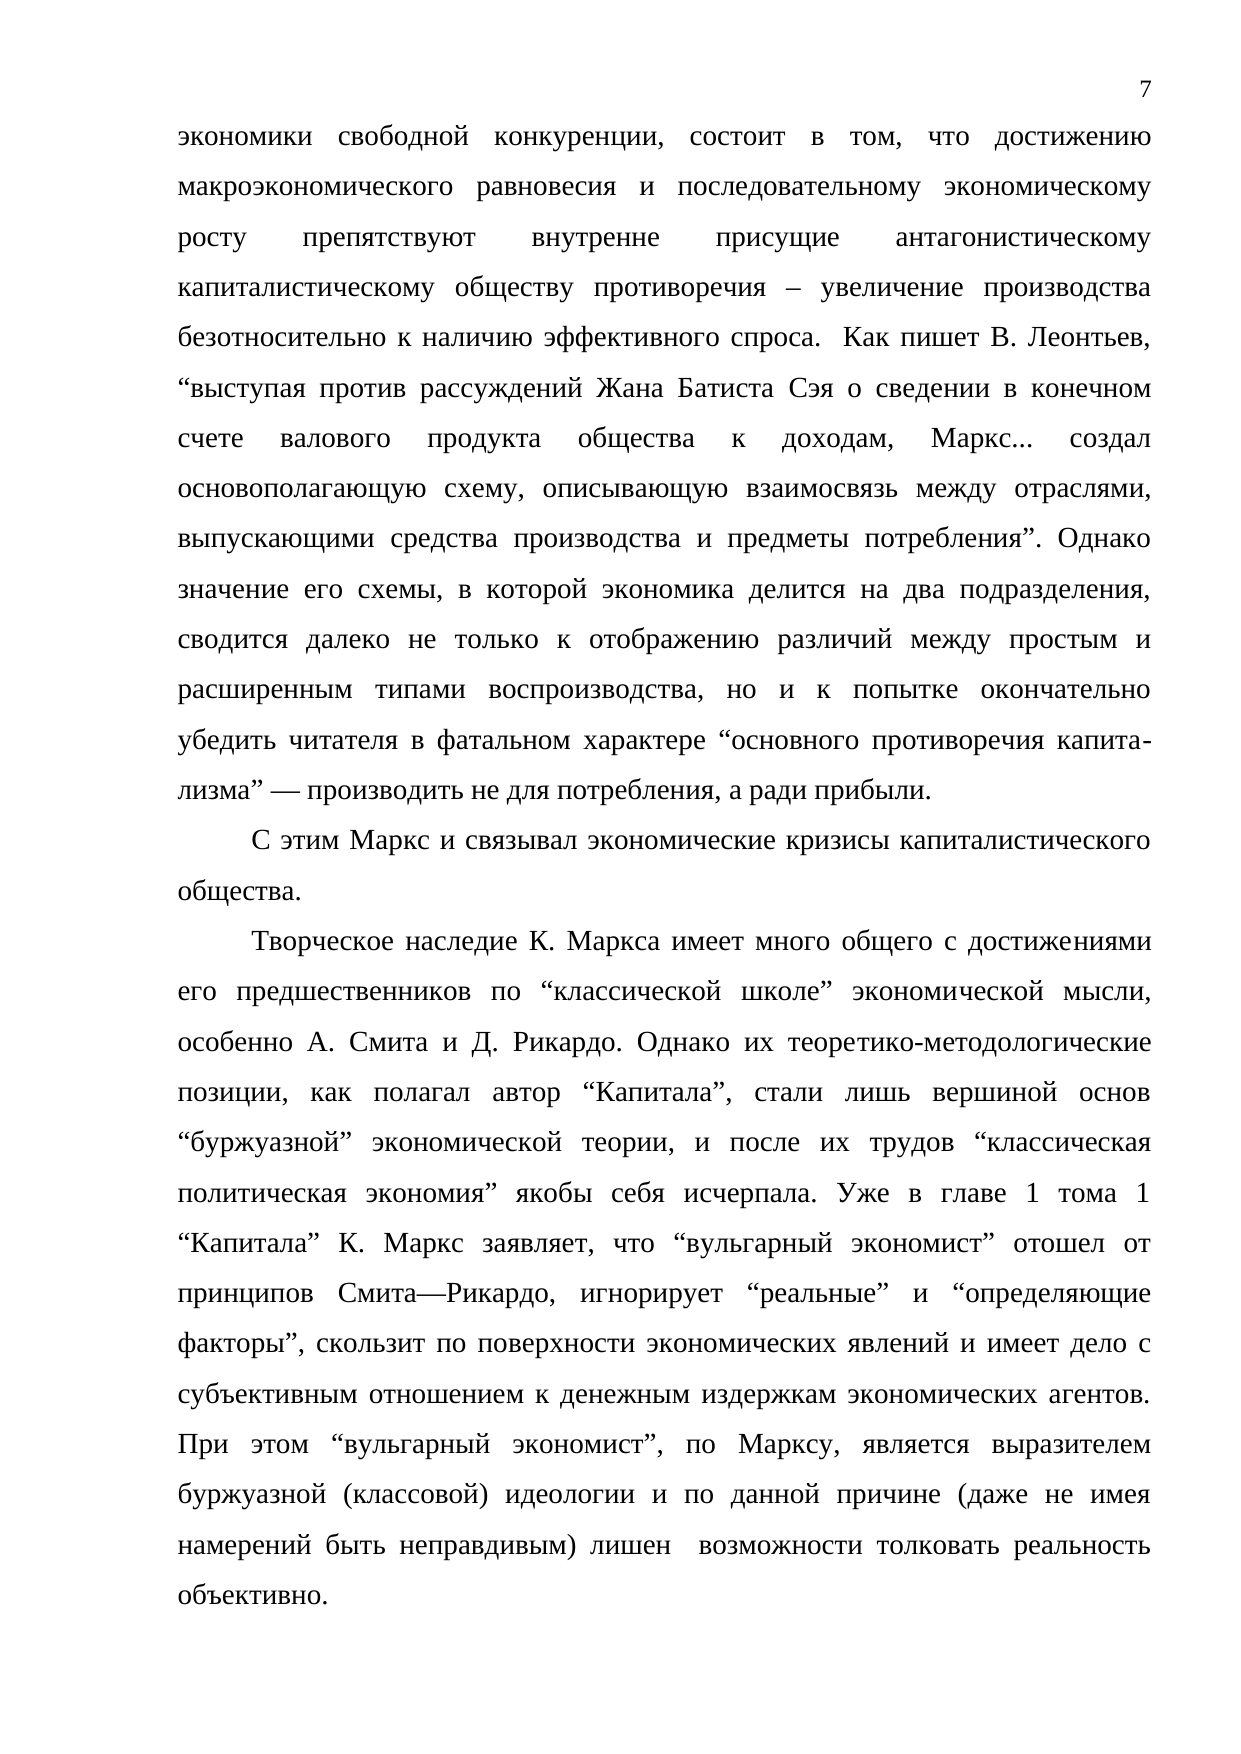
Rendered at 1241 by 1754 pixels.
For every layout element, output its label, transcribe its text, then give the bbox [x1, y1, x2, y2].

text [177, 118, 1152, 806]
text Творческое наследие К. Маркса имеет много общего с достижениями его предшественников по “классической школе” экономической мысли, особенно А. Смита и Д. Рикардо. Однако их теоретико-методологические позиции, как полагал автор “Капитала”, стали лишь вершиной основ “буржуазной” экономической теории, и после их трудов “классическая политическая экономия” якобы себя исчерпала. Уже в главе 1 тома 1 “Капитала” К. Маркс заявляет, что “вульгарный экономист” отошел от принципов Смита—Рикардо, игнорирует “реальные” и “определяющие факторы”, скользит по поверхности экономических явлений и имеет дело с субъективным отношением к денежным издержкам экономических агентов. При этом “вульгарный экономист”, по Марксу, является выразителем буржуазной (классовой) идеологии и по данной причине (даже не имея намерений быть неправдивым) лишен возможности толковать реальность объективно. [177, 923, 1152, 1611]
text С этим Маркс и связывал экономические кризисы капиталистического общества. [177, 822, 1152, 906]
